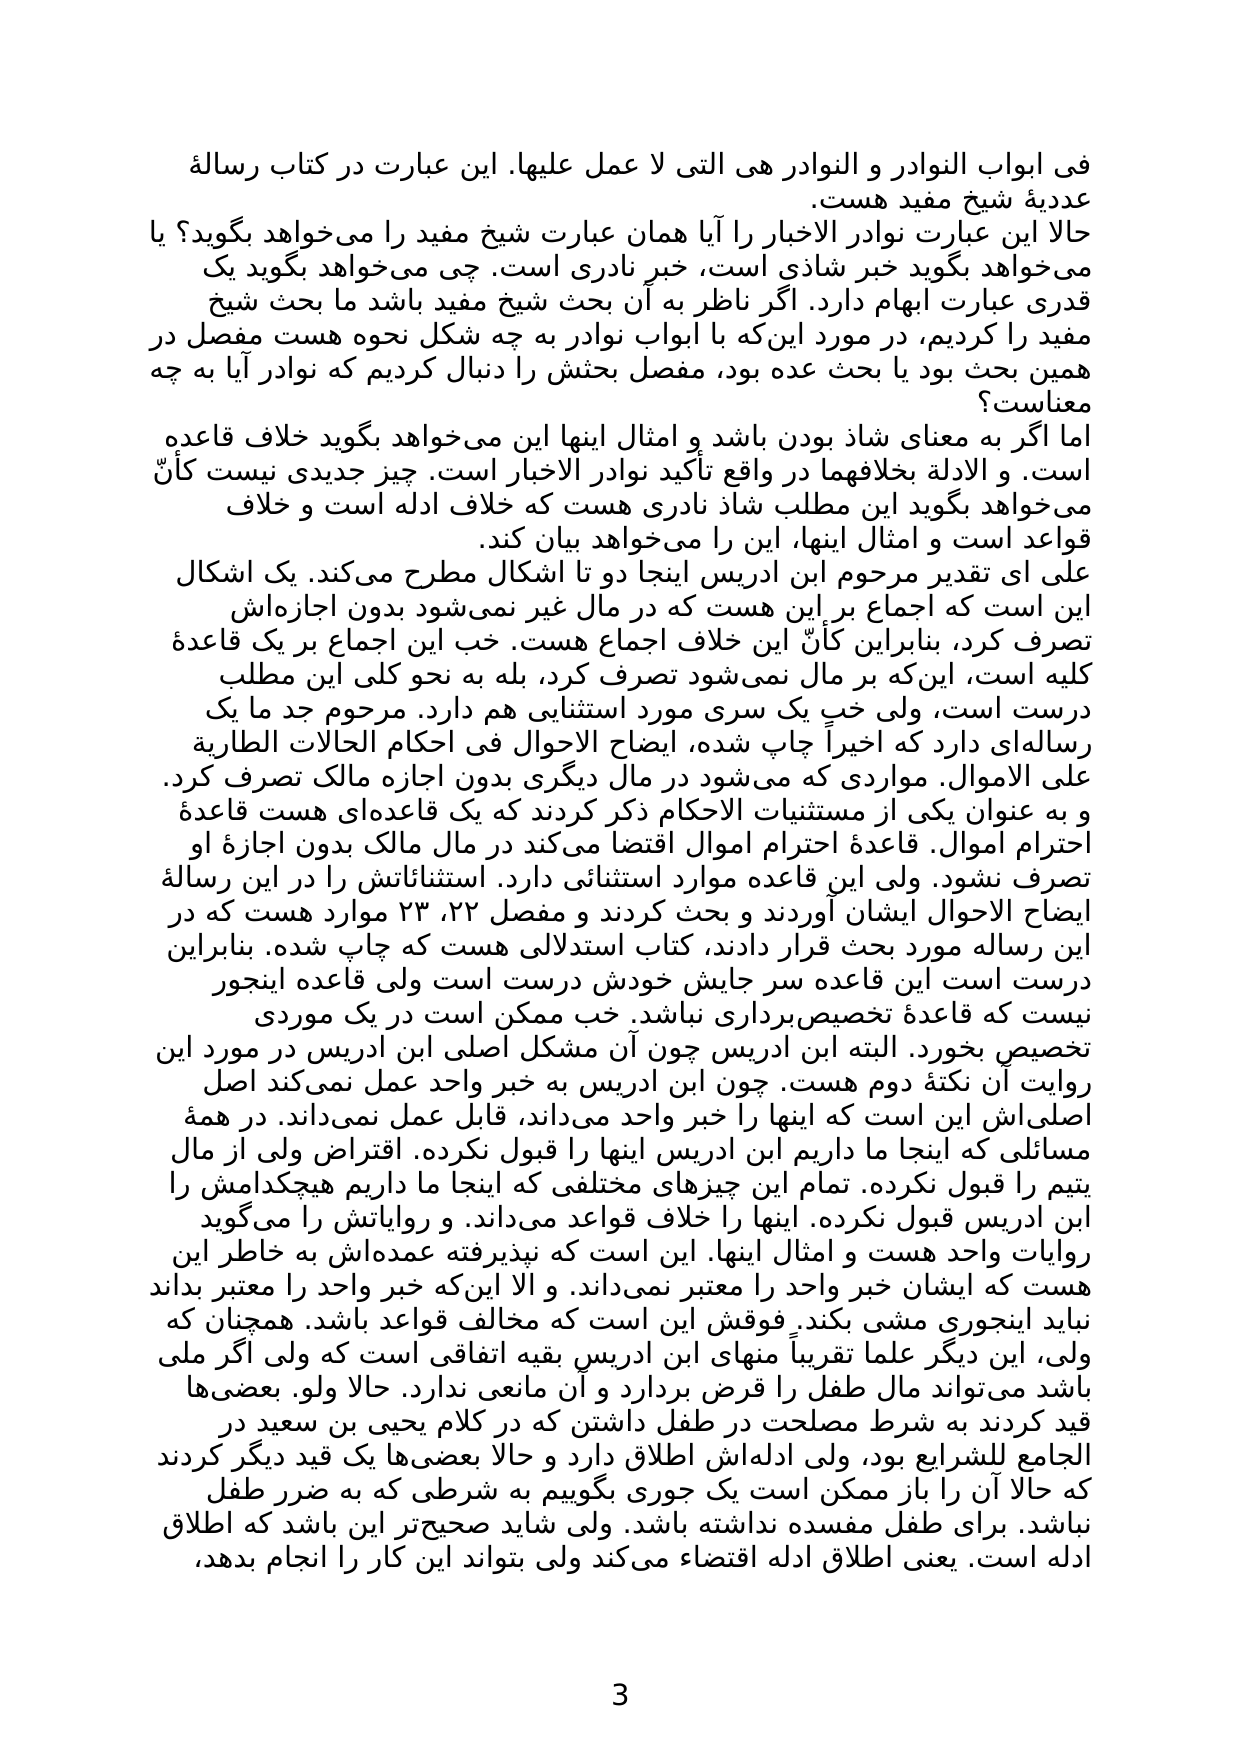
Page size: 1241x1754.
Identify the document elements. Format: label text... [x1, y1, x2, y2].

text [148, 555, 1092, 1574]
text حالا این عبارت نوادر الاخبار را آیا همان عبارت شیخ مفید را می‌خواهد بگوید؟ یا می‌خواهد بگوید خبر شاذی است، خبر نادری است. چی می‌خواهد بگوید یک قدری عبارت ابهام دارد. اگر ناظر به آن بحث شیخ مفید باشد ما بحث شیخ مفید را کردیم، در مورد این‌که با ابواب نوادر به چه شکل نحوه هست مفصل در همین بحث بود یا بحث عده بود، مفصل بحثش را دنبال کردیم که نوادر آیا به چه معناست؟ [148, 216, 1092, 419]
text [148, 148, 1092, 216]
text اما اگر به معنای شاذ بودن باشد و امثال اینها این می‌خواهد بگوید خلاف قاعده است. و الادلة بخلافهما در واقع تأکید نوادر الاخبار است. چیز جدیدی نیست کأنّ می‌خواهد بگوید این مطلب شاذ نادری هست که خلاف ادله است و خلاف قواعد است و امثال اینها، این را می‌خواهد بیان کند. [148, 419, 1092, 555]
